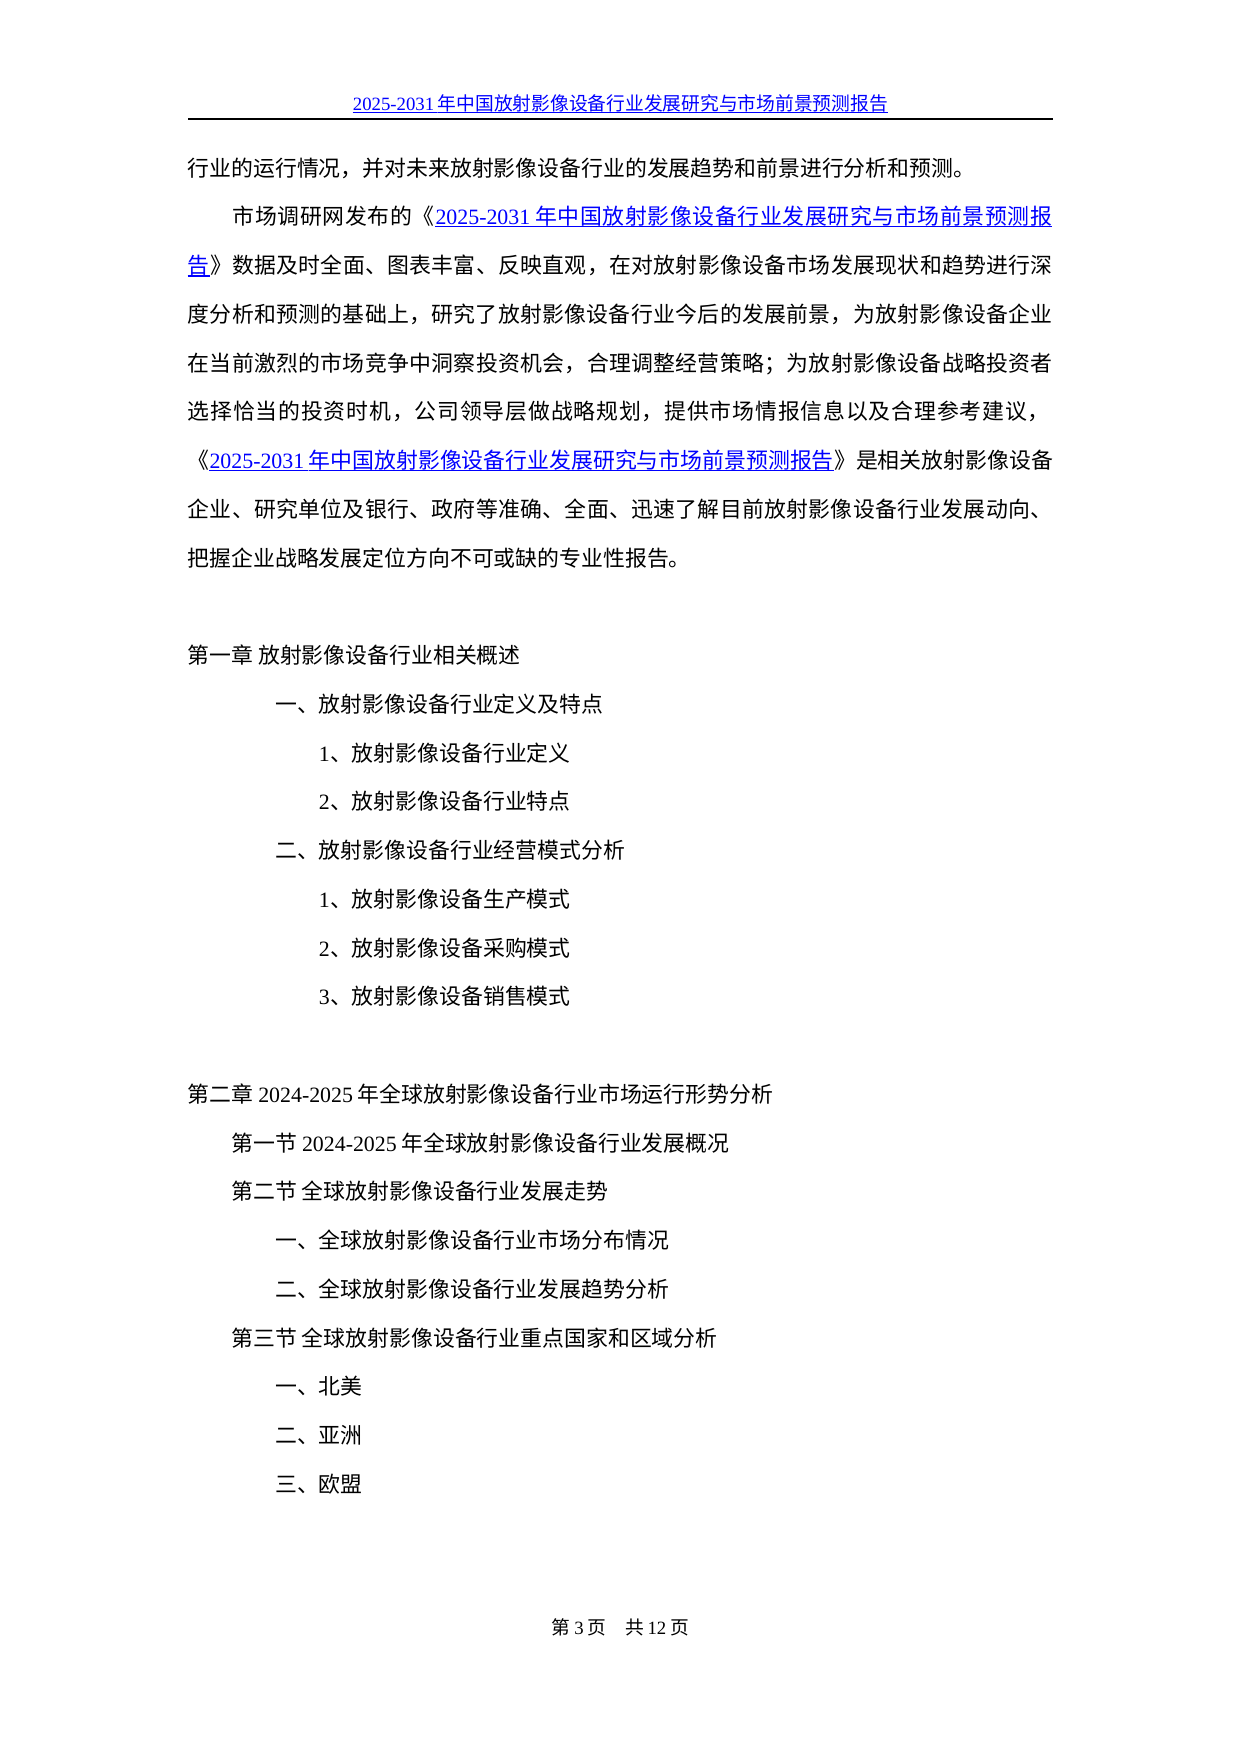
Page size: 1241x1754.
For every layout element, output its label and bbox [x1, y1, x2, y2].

text [187, 150, 1053, 1499]
